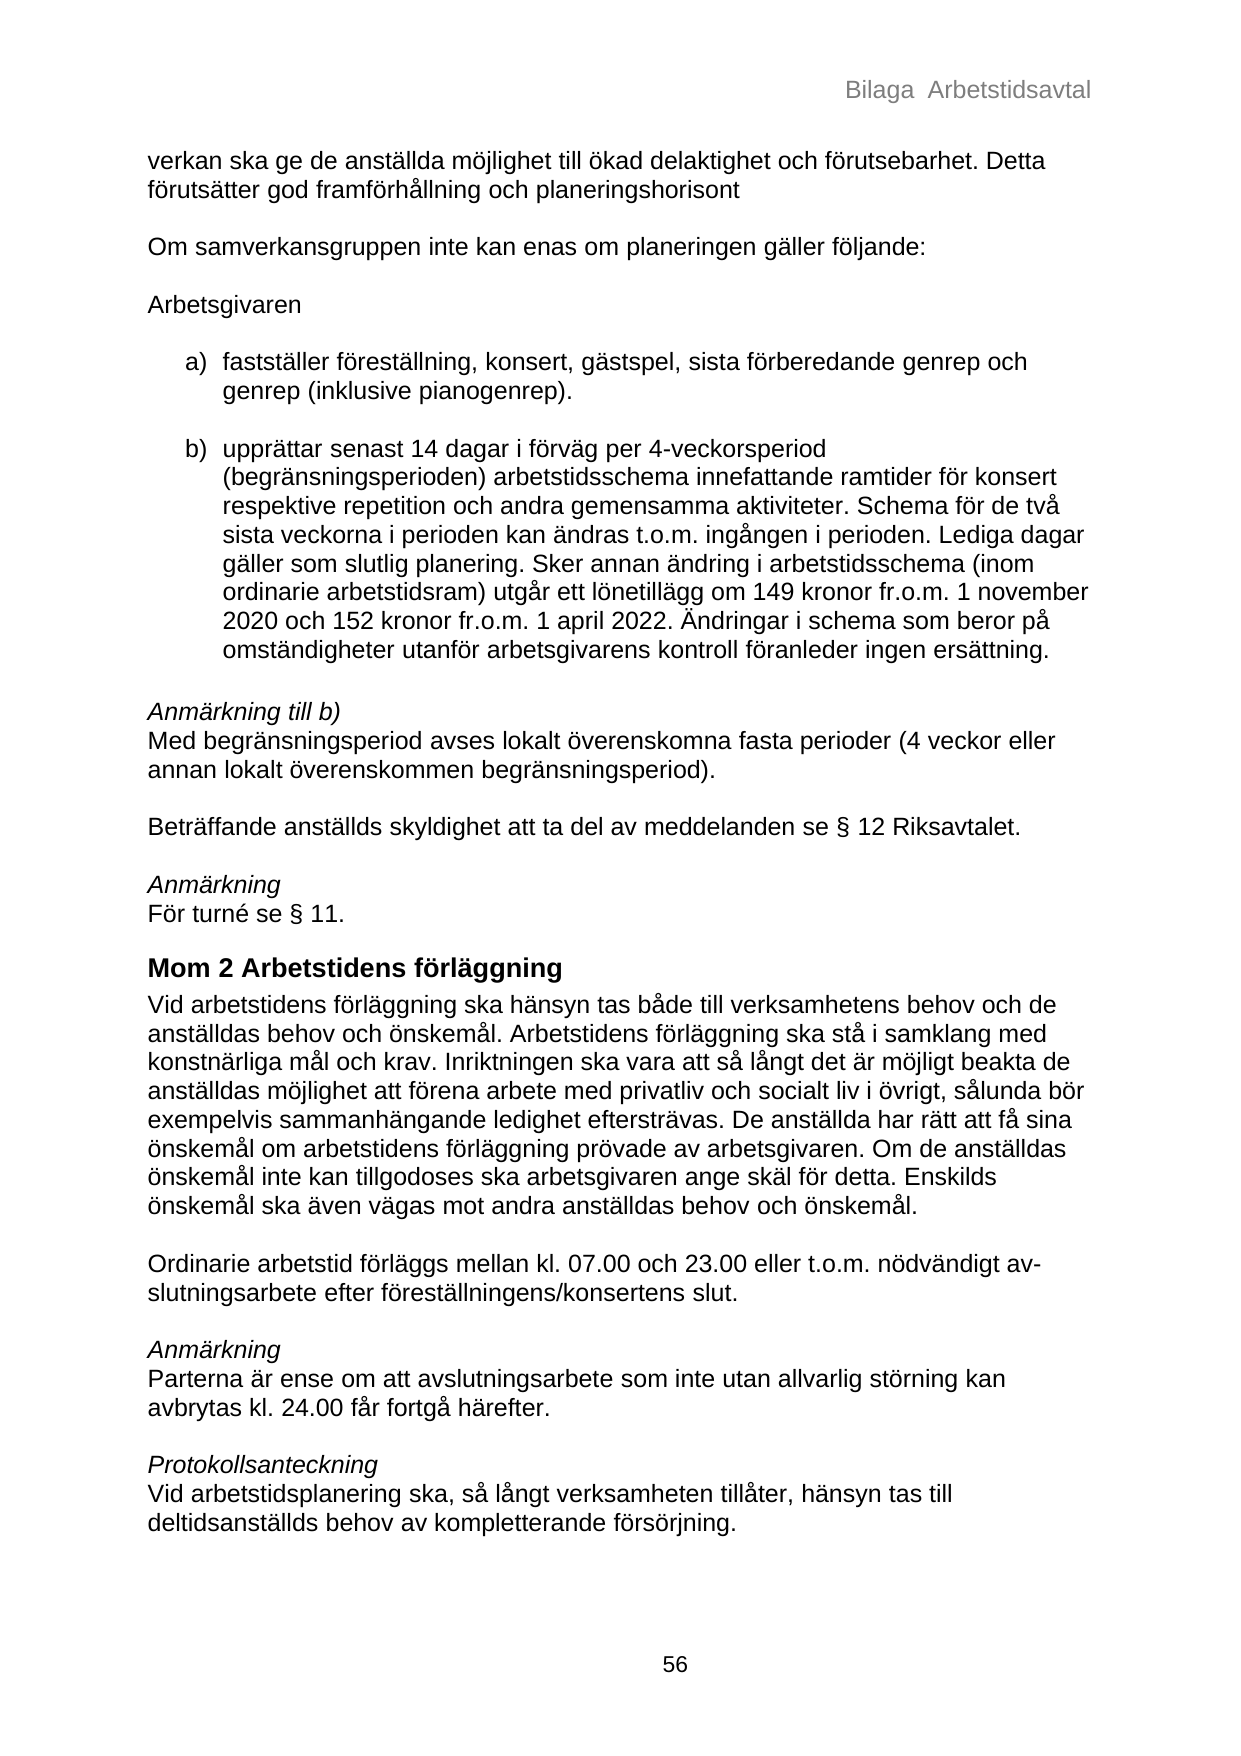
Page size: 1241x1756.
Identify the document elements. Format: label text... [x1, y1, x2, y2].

text Anmärkning [147, 1335, 1128, 1364]
text Anmärkning [147, 870, 1128, 898]
text verkan ska ge de anställda möjlighet till ökad delaktighet och förutsebarhet. Detta förutsätter god framförhållning och planeringshorisont [147, 146, 1049, 204]
text Vid arbetstidens förläggning ska hänsyn tas både till verksamhetens behov och de anställdas behov och önskemål. Arbetstidens förläggning ska stå i samklang med konstnärliga mål och krav. Inriktningen ska vara att så långt det är möjligt beakta de anställdas möjlighet att förena arbete med privatliv och socialt liv i övrigt, sålunda bör exempelvis sammanhängande ledighet eftersträvas. De anställda har rätt att få sina önskemål om arbetstidens förläggning prövade av arbetsgivaren. Om de anställdas önskemål inte kan tillgodoses ska arbetsgivaren ange skäl för detta. Enskilds önskemål ska även vägas mot andra anställdas behov och önskemål. [147, 990, 1088, 1220]
list fastställer föreställning, konsert, gästspel, sista förberedande genrep och genrep (inklusive pianogenrep). [185, 347, 1028, 405]
text Parterna är ense om att avslutningsarbete som inte utan allvarlig störning kan avbrytas kl. 24.00 får fortgå härefter. [147, 1364, 1076, 1421]
text Protokollsanteckning [147, 1450, 1128, 1479]
subtitle Mom 2 Arbetstidens förläggning [147, 952, 1128, 984]
text Med begränsningsperiod avses lokalt överenskomna fasta perioder (4 veckor eller annan lokalt överenskommen begränsningsperiod). [147, 726, 1076, 783]
text Vid arbetstidsplanering ska, så långt verksamheten tillåter, hänsyn tas till deltidsanställds behov av kompletterande försörjning. [147, 1479, 1076, 1536]
text Om samverkansgruppen inte kan enas om planeringen gäller följande: [147, 232, 1128, 261]
text Arbetsgivaren [147, 290, 1128, 319]
text Anmärkning till b) [147, 697, 1128, 726]
text Beträffande anställds skyldighet att ta del av meddelanden se § 12 Riksavtalet. [147, 812, 1128, 841]
text För turné se § 11. [147, 898, 1128, 927]
list upprättar senast 14 dagar i förväg per 4-veckorsperiod (begränsningsperioden) arbetstidsschema innefattande ramtider för konsert respektive repetition och andra gemensamma aktiviteter. Schema för de två sista veckorna i perioden kan ändras t.o.m. ingången i perioden. Lediga dagar gäller som slutlig planering. Sker annan ändring i arbetstidsschema (inom ordinarie arbetstidsram) utgår ett lönetillägg om 149 kronor fr.o.m. 1 november 2020 och 152 kronor fr.o.m. 1 april 2022. Ändringar i schema som beror på omständigheter utanför arbetsgivarens kontroll föranleder ingen ersättning. [185, 434, 1091, 664]
text Ordinarie arbetstid förläggs mellan kl. 07.00 och 23.00 eller t.o.m. nödvändigt av- slutningsarbete efter föreställningens/konsertens slut. [147, 1249, 1045, 1306]
